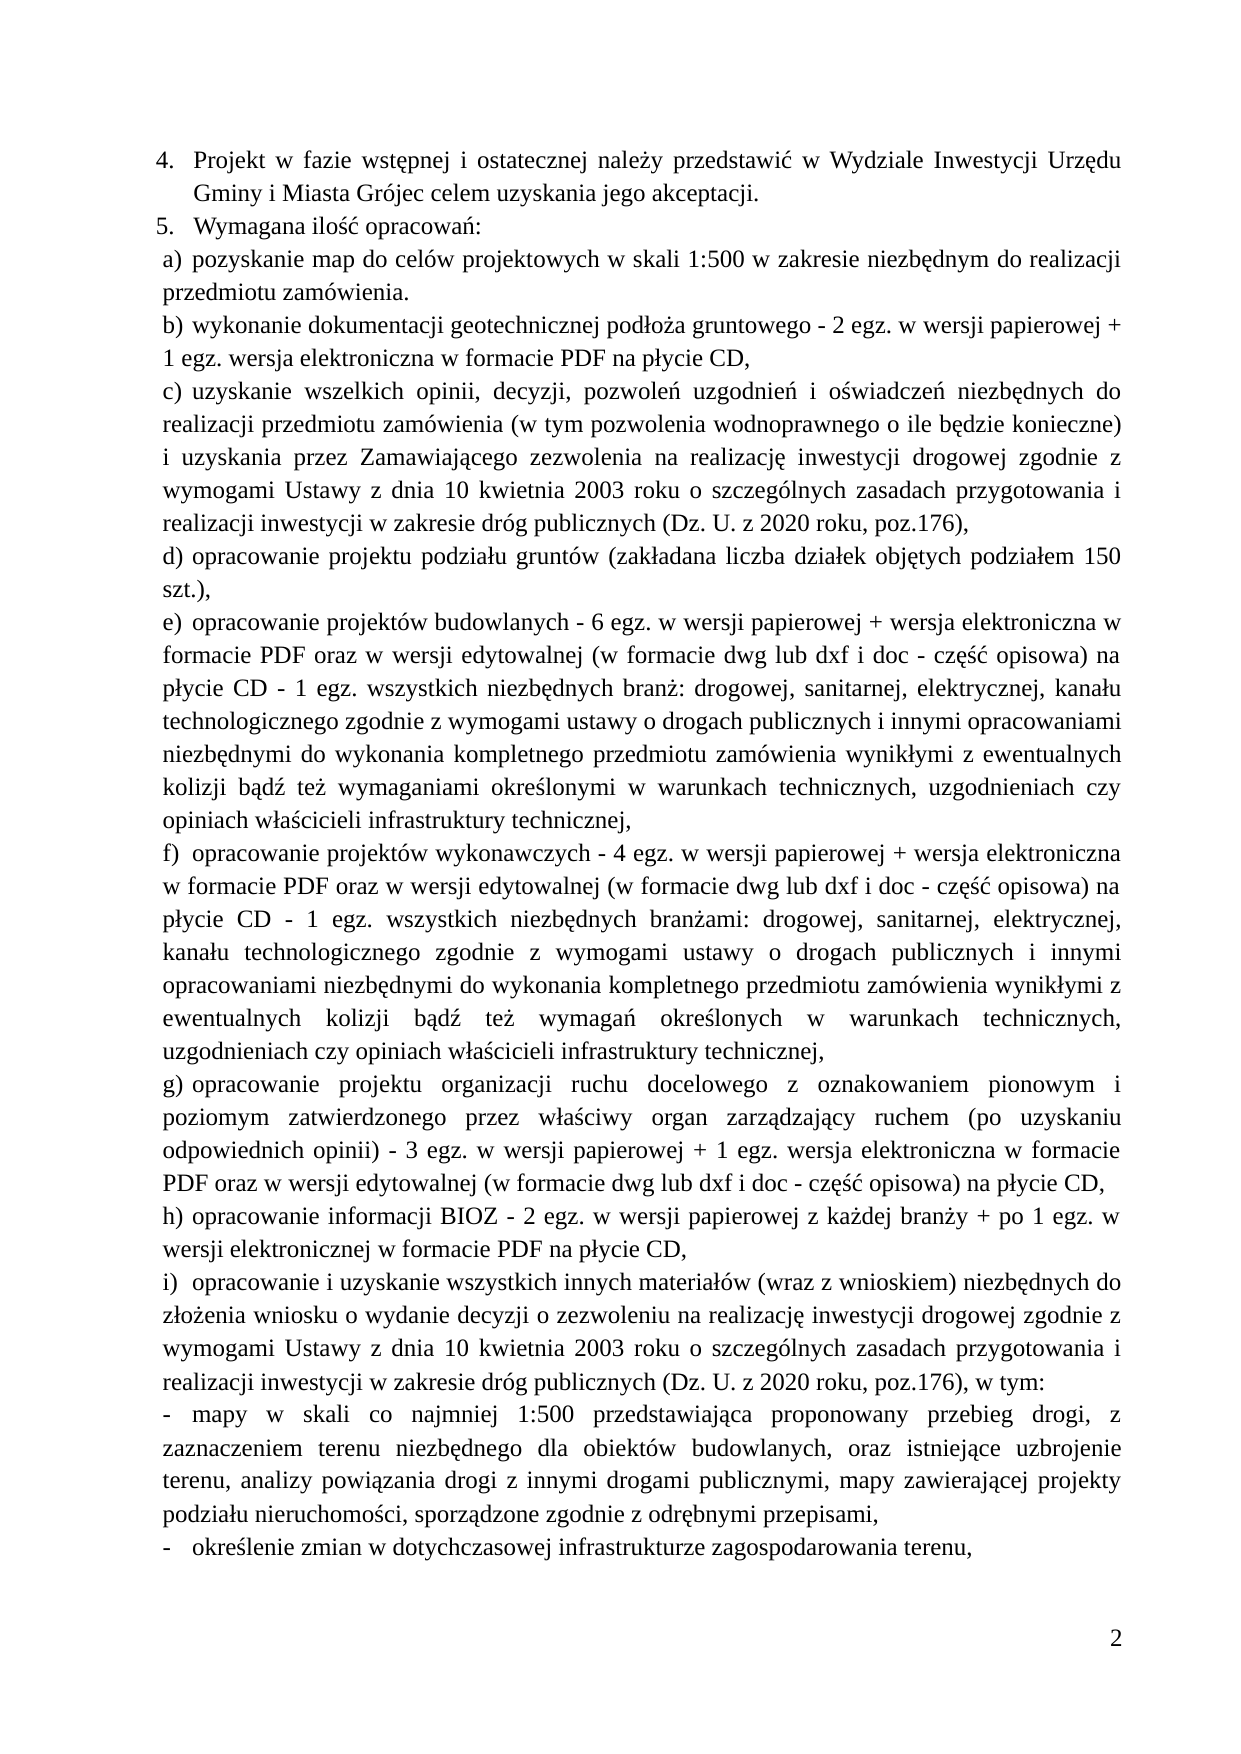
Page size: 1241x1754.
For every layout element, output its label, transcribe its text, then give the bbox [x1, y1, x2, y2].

list opracowanie projektów budowlanych - 6 egz. w wersji papierowej + wersja elektroniczna w formacie PDF oraz w wersji edytowalnej (w formacie dwg lub dxf i doc - część opisowa) na płycie CD - 1 egz. wszystkich niezbędnych branż: drogowej, sanitarnej, elektrycznej, kanału technologicznego zgodnie z wymogami ustawy o drogach publicznych i innymi opracowaniami niezbędnymi do wykonania kompletnego przedmiotu zamówienia wynikłymi z ewentualnych kolizji bądź też wymaganiami określonymi w warunkach technicznych, uzgodnieniach czy opiniach właścicieli infrastruktury technicznej, [162, 607, 1122, 834]
list uzyskanie wszelkich opinii, decyzji, pozwoleń uzgodnień i oświadczeń niezbędnych do realizacji przedmiotu zamówienia (w tym pozwolenia wodnoprawnego o ile będzie konieczne) i uzyskania przez Zamawiającego zezwolenia na realizację inwestycji drogowej zgodnie z wymogami Ustawy z dnia 10 kwietnia 2003 roku o szczególnych zasadach przygotowania i realizacji inwestycji w zakresie dróg publicznych (Dz. U. z 2020 roku, poz.176), [162, 376, 1122, 537]
list wykonanie dokumentacji geotechnicznej podłoża gruntowego - 2 egz. w wersji papierowej + 1 egz. wersja elektroniczna w formacie PDF na płycie CD, [162, 310, 1122, 372]
list opracowanie projektów wykonawczych - 4 egz. w wersji papierowej + wersja elektroniczna w formacie PDF oraz w wersji edytowalnej (w formacie dwg lub dxf i doc - część opisowa) na płycie CD - 1 egz. wszystkich niezbędnych branżami: drogowej, sanitarnej, elektrycznej, kanału technologicznego zgodnie z wymogami ustawy o drogach publicznych i innymi opracowaniami niezbędnymi do wykonania kompletnego przedmiotu zamówienia wynikłymi z ewentualnych kolizji bądź też wymagań określonych w warunkach technicznych, uzgodnieniach czy opiniach właścicieli infrastruktury technicznej, [162, 838, 1122, 1065]
list opracowanie i uzyskanie wszystkich innych materiałów (wraz z wnioskiem) niezbędnych do złożenia wniosku o wydanie decyzji o zezwoleniu na realizację inwestycji drogowej zgodnie z wymogami Ustawy z dnia 10 kwietnia 2003 roku o szczególnych zasadach przygotowania i realizacji inwestycji w zakresie dróg publicznych (Dz. U. z 2020 roku, poz.176), w tym: [162, 1267, 1122, 1395]
list opracowanie informacji BIOZ - 2 egz. w wersji papierowej z każdej branży + po 1 egz. w wersji elektronicznej w formacie PDF na płycie CD, [162, 1201, 1122, 1263]
list opracowanie projektu podziału gruntów (zakładana liczba działek objętych podziałem 150 szt.), [162, 541, 1122, 603]
list pozyskanie map do celów projektowych w skali 1:500 w zakresie niezbędnym do realizacji przedmiotu zamówienia. [162, 244, 1122, 306]
list określenie zmian w dotychczasowej infrastrukturze zagospodarowania terenu, [162, 1532, 1122, 1560]
list mapy w skali co najmniej 1:500 przedstawiająca proponowany przebieg drogi, z zaznaczeniem terenu niezbędnego dla obiektów budowlanych, oraz istniejące uzbrojenie terenu, analizy powiązania drogi z innymi drogami publicznymi, mapy zawierającej projekty podziału nieruchomości, sporządzone zgodnie z odrębnymi przepisami, [162, 1399, 1122, 1527]
list opracowanie projektu organizacji ruchu docelowego z oznakowaniem pionowym i poziomym zatwierdzonego przez właściwy organ zarządzający ruchem (po uzyskaniu odpowiednich opinii) - 3 egz. w wersji papierowej + 1 egz. wersja elektroniczna w formacie PDF oraz w wersji edytowalnej (w formacie dwg lub dxf i doc - część opisowa) na płycie CD, [162, 1069, 1122, 1197]
list Projekt w fazie wstępnej i ostatecznej należy przedstawić w Wydziale Inwestycji Urzędu Gminy i Miasta Grójec celem uzyskania jego akceptacji. [156, 145, 1122, 207]
list Wymagana ilość opracowań: [156, 211, 1122, 239]
